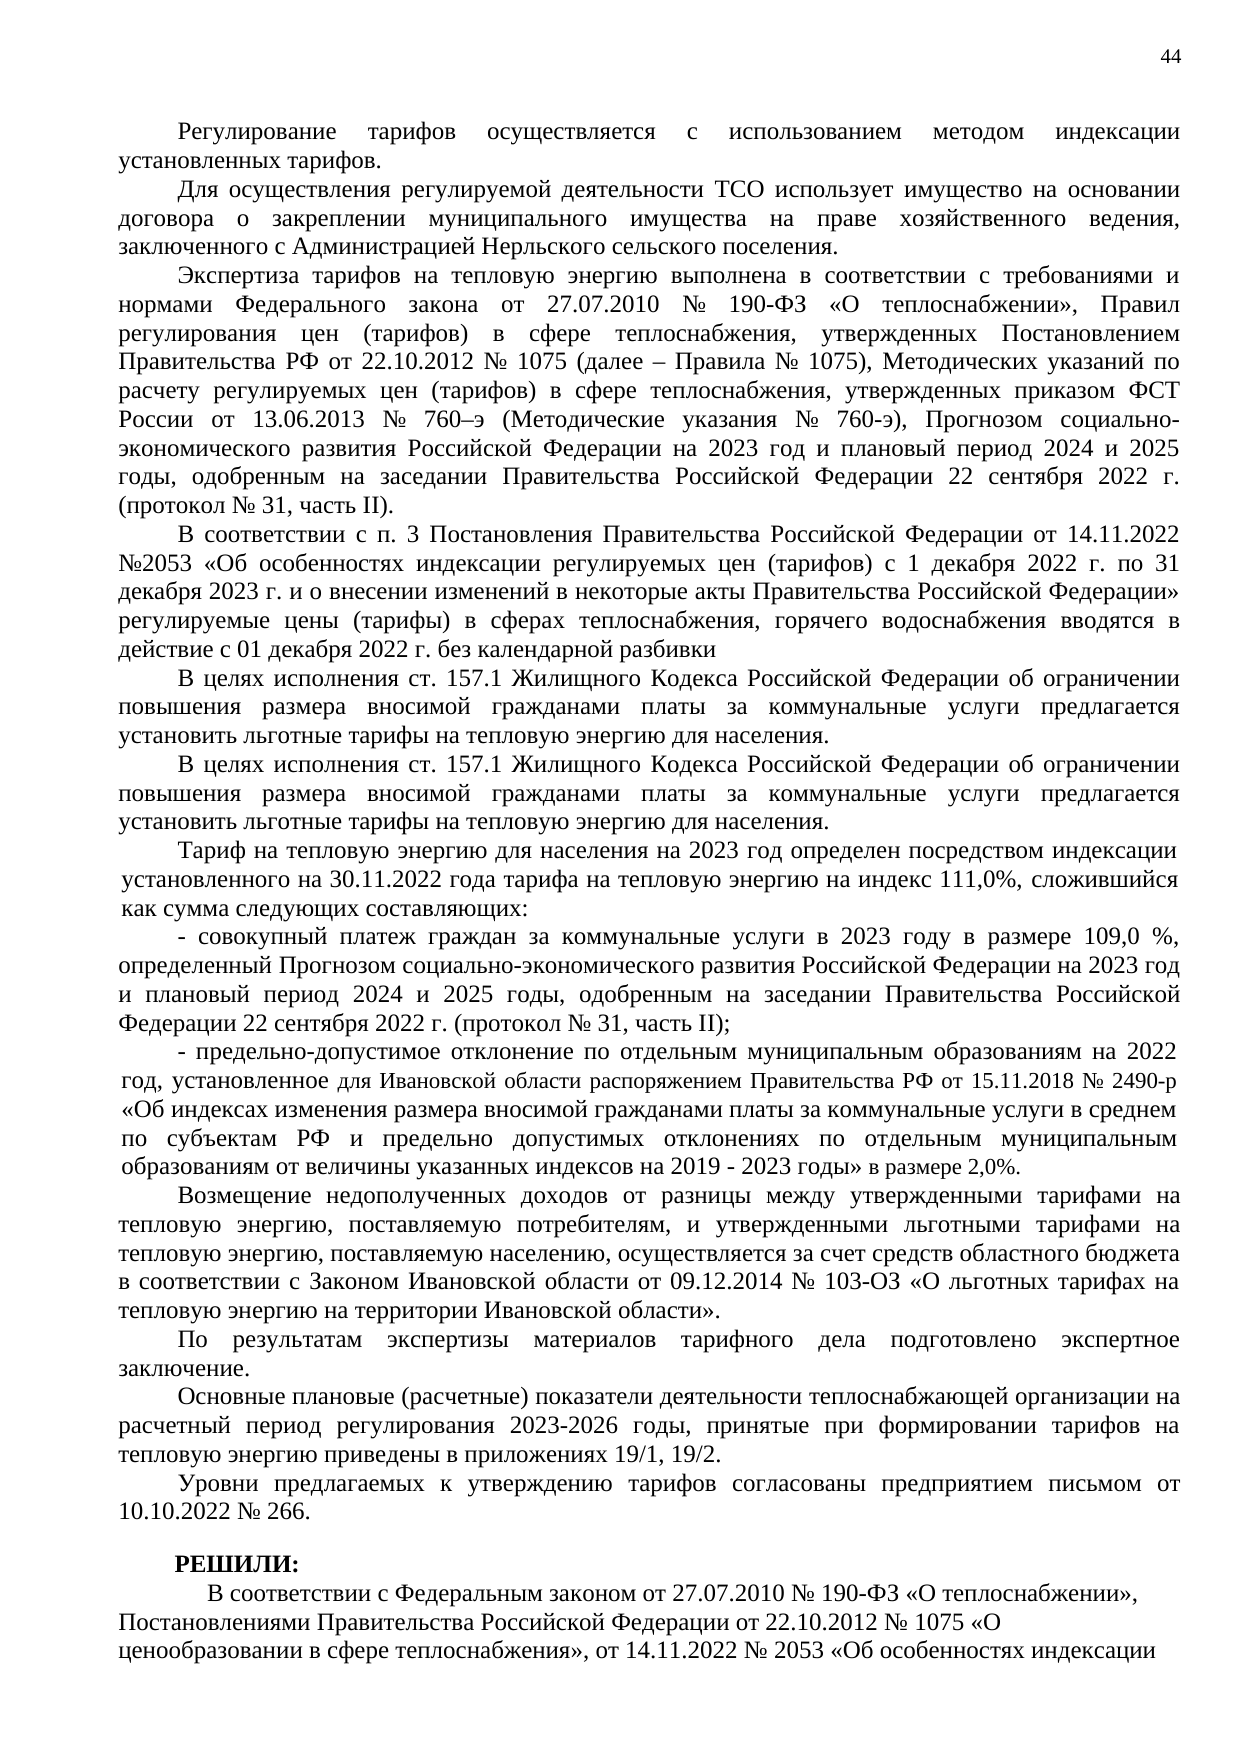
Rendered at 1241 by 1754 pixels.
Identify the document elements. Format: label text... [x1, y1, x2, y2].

text Экспертиза тарифов на тепловую энергию выполнена в соответствии с требованиями и нормами Федерального закона от 27.07.2010 № 190-ФЗ «О теплоснабжении», Правил регулирования цен (тарифов) в сфере теплоснабжения, утвержденных Постановлением Правительства РФ от 22.10.2012 № 1075 (далее – Правила № 1075), Методических указаний по расчету регулируемых цен (тарифов) в сфере теплоснабжения, утвержденных приказом ФСТ России от 13.06.2013 № 760–э (Методические указания № 760-э), Прогнозом социально-экономического развития Российской Федерации на 2023 год и плановый период 2024 и 2025 годы, одобренным на заседании Правительства Российской Федерации 22 сентября 2022 г. (протокол № 31, часть II). [118, 260, 1181, 519]
text Для осуществления регулируемой деятельности ТСО использует имущество на основании договора о закреплении муниципального имущества на праве хозяйственного ведения, заключенного с Администрацией Нерльского сельского поселения. [118, 174, 1181, 260]
text Регулирование тарифов осуществляется с использованием методом индексации установленных тарифов. [118, 116, 1181, 174]
text По результатам экспертизы материалов тарифного дела подготовлено экспертное заключение. [118, 1324, 1181, 1381]
text Основные плановые (расчетные) показатели деятельности теплоснабжающей организации на расчетный период регулирования 2023-2026 годы, принятые при формировании тарифов на тепловую энергию приведены в приложениях 19/1, 19/2. [118, 1381, 1181, 1468]
text Возмещение недополученных доходов от разницы между утвержденными тарифами на тепловую энергию, поставляемую потребителям, и утвержденными льготными тарифами на тепловую энергию, поставляемую населению, осуществляется за счет средств областного бюджета в соответствии с Законом Ивановской области от 09.12.2014 № 103-ОЗ «О льготных тарифах на тепловую энергию на территории Ивановской области». [118, 1180, 1181, 1324]
text В целях исполнения ст. 157.1 Жилищного Кодекса Российской Федерации об ограничении повышения размера вносимой гражданами платы за коммунальные услуги предлагается установить льготные тарифы на тепловую энергию для населения. [118, 663, 1181, 749]
text Тариф на тепловую энергию для населения на 2023 год определен посредством индексации установленного на 30.11.2022 года тарифа на тепловую энергию на индекс 111,0%, сложившийся как сумма следующих составляющих: [121, 835, 1178, 921]
text Уровни предлагаемых к утверждению тарифов согласованы предприятием письмом от 10.10.2022 № 266. [118, 1468, 1181, 1525]
text В целях исполнения ст. 157.1 Жилищного Кодекса Российской Федерации об ограничении повышения размера вносимой гражданами платы за коммунальные услуги предлагается установить льготные тарифы на тепловую энергию для населения. [118, 749, 1181, 835]
text В соответствии с п. 3 Постановления Правительства Российской Федерации от 14.11.2022 №2053 «Об особенностях индексации регулируемых цен (тарифов) с 1 декабря 2022 г. по 31 декабря 2023 г. и о внесении изменений в некоторые акты Правительства Российской Федерации» регулируемые цены (тарифы) в сферах теплоснабжения, горячего водоснабжения вводятся в действие с 01 декабря 2022 г. без календарной разбивки [118, 519, 1181, 663]
text - совокупный платеж граждан за коммунальные услуги в 2023 году в размере 109,0 %, определенный Прогнозом социально-экономического развития Российской Федерации на 2023 год и плановый период 2024 и 2025 годы, одобренным на заседании Правительства Российской Федерации 22 сентября 2022 г. (протокол № 31, часть II); [118, 921, 1181, 1036]
text РЕШИЛИ: [118, 1549, 1181, 1578]
text - предельно-допустимое отклонение по отдельным муниципальным образованиям на 2022 год, установленное для Ивановской области распоряжением Правительства РФ от 15.11.2018 № 2490-р «Об индексах изменения размера вносимой гражданами платы за коммунальные услуги в среднем по субъектам РФ и предельно допустимых отклонениях по отдельным муниципальным образованиям от величины указанных индексов на 2019 - 2023 годы» в размере 2,0%. [121, 1036, 1178, 1180]
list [118, 1578, 1181, 1664]
